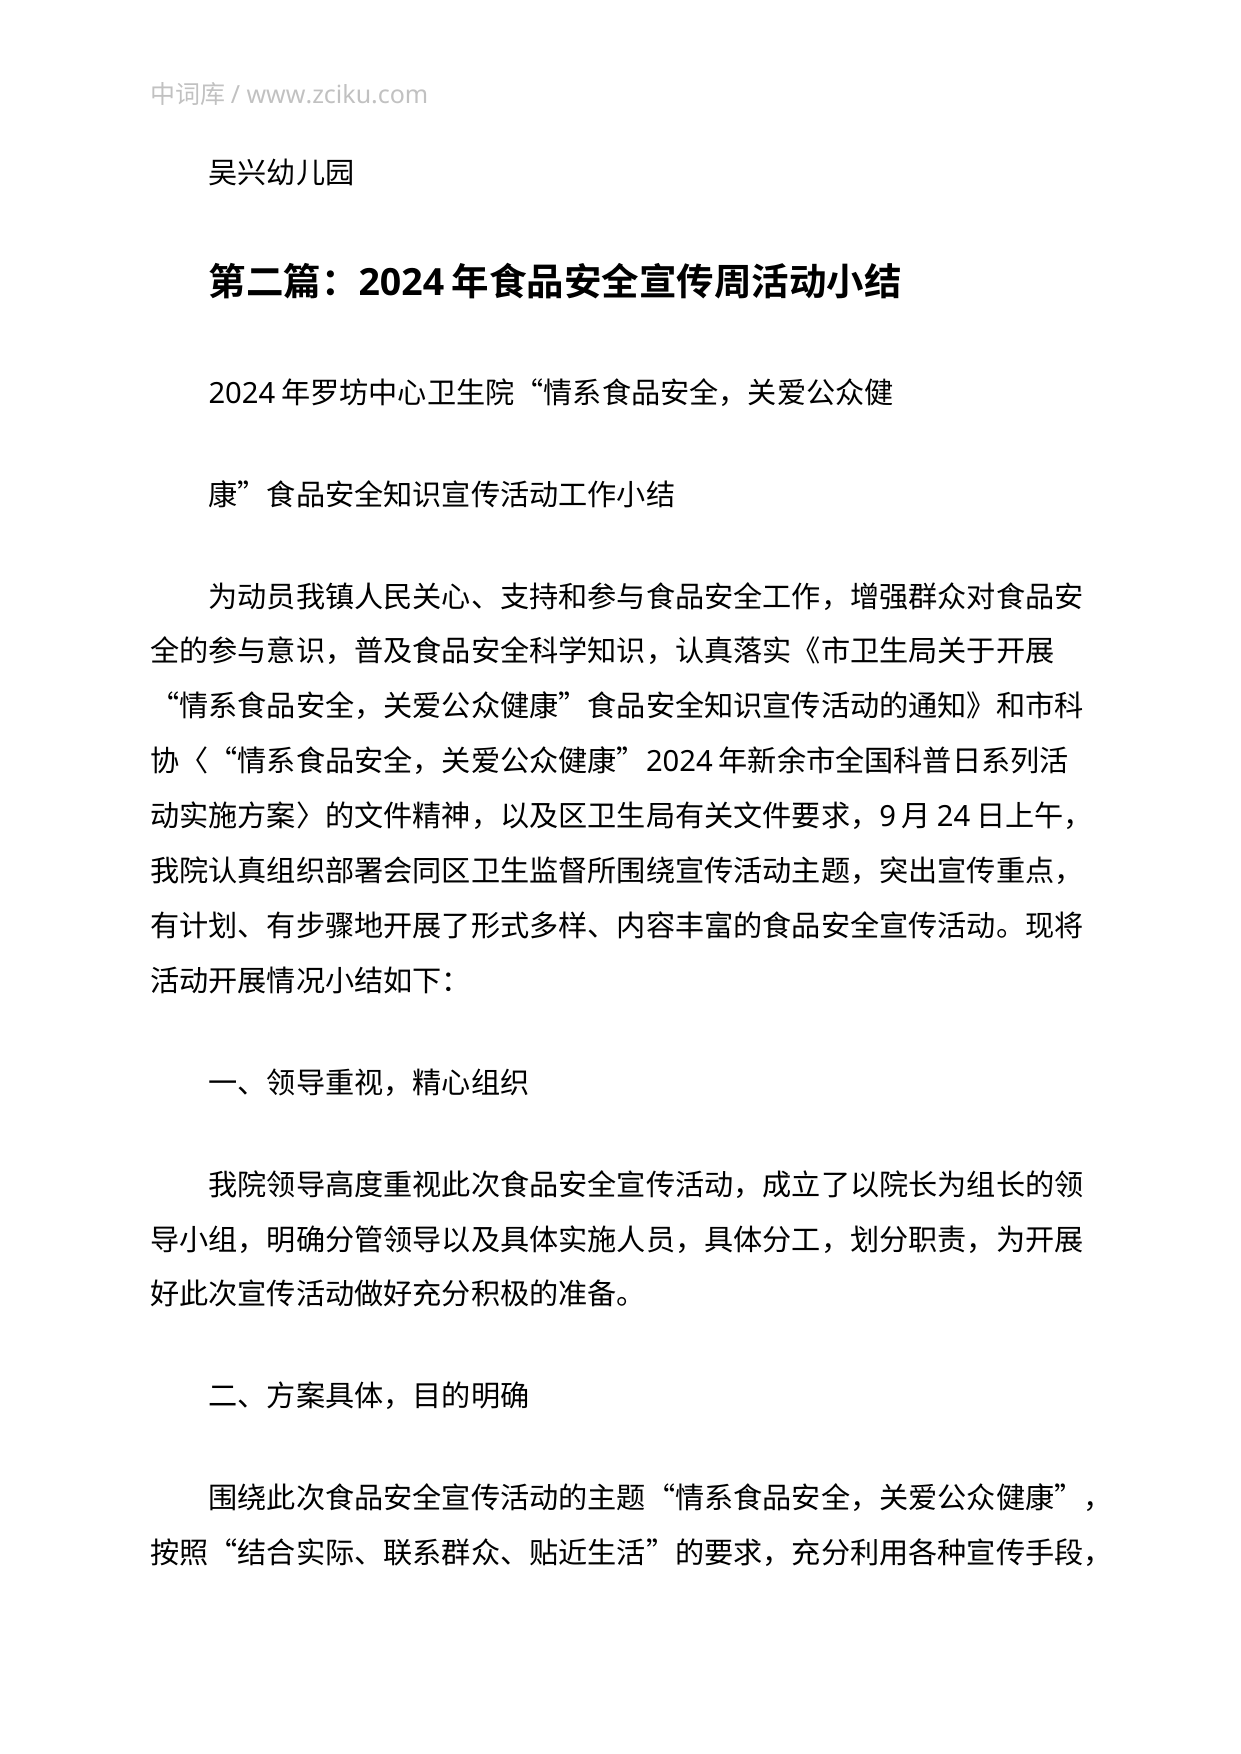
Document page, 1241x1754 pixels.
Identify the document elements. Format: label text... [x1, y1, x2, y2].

text 为动员我镇人民关心、支持和参与食品安全工作，增强群众对食品安全的参与意识，普及食品安全科学知识，认真落实《市卫生局关于开展“情系食品安全，关爱公众健康”食品安全知识宣传活动的通知》和市科协〈“情系食品安全，关爱公众健康”2024年新余市全国科普日系列活动实施方案〉的文件精神，以及区卫生局有关文件要求，9月24日上午，我院认真组织部署会同区卫生监督所围绕宣传活动主题，突出宣传重点，有计划、有步骤地开展了形式多样、内容丰富的食品安全宣传活动。现将活动开展情况小结如下： [150, 573, 1090, 1000]
text 康”食品安全知识宣传活动工作小结 [150, 471, 1090, 514]
text 第二篇：2024年食品安全宣传周活动小结 [150, 252, 1090, 306]
text 我院领导高度重视此次食品安全宣传活动，成立了以院长为组长的领导小组，明确分管领导以及具体实施人员，具体分工，划分职责，为开展好此次宣传活动做好充分积极的准备。 [150, 1161, 1090, 1313]
text 2024年罗坊中心卫生院“情系食品安全，关爱公众健 [150, 369, 1090, 412]
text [150, 1474, 1090, 1572]
text 吴兴幼儿园 [150, 150, 1090, 192]
text 二、方案具体，目的明确 [150, 1373, 1090, 1415]
text 一、领导重视，精心组织 [150, 1059, 1090, 1102]
